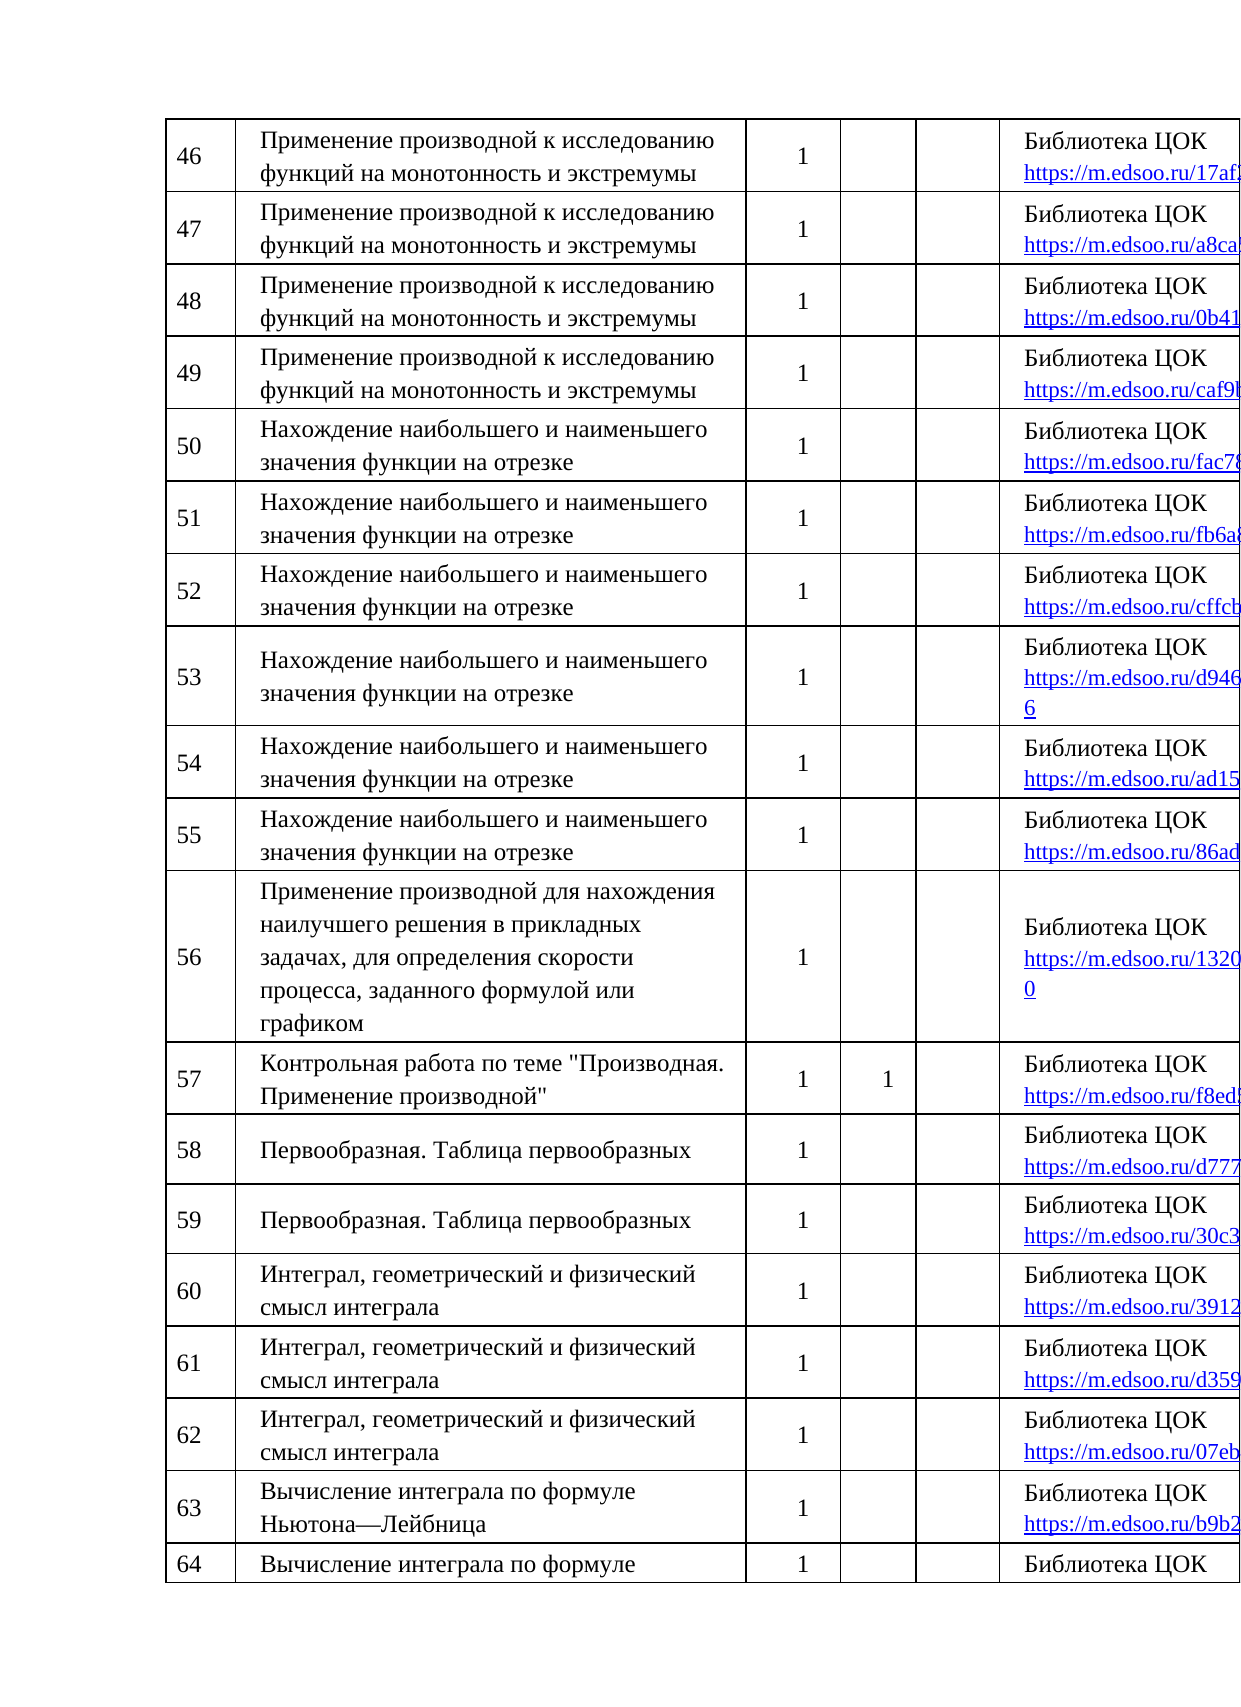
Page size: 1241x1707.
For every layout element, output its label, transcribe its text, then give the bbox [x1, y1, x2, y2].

table_cell [917, 799, 999, 869]
table_cell [917, 482, 999, 552]
table_cell 1 [747, 1115, 840, 1183]
table_cell [917, 627, 999, 725]
table_cell [841, 627, 915, 725]
table_cell [917, 1471, 999, 1542]
table_cell 1 [747, 192, 840, 263]
table_cell 1 [747, 265, 840, 335]
table_cell 54 [167, 726, 235, 797]
table_cell [841, 482, 915, 552]
table_cell Первообразная. Таблица первообразных [236, 1115, 745, 1183]
table_cell 1 [747, 1471, 840, 1542]
table_cell Библиотека ЦОК https://m.edsoo.ru/391272c9 [1000, 1254, 1239, 1325]
table_cell 1 [747, 1254, 840, 1325]
table_cell [917, 1185, 999, 1252]
table_cell 46 [167, 120, 235, 191]
table_cell 50 [167, 409, 235, 480]
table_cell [1000, 1544, 1239, 1581]
table_cell Нахождение наибольшего и наименьшего значения функции на отрезке [236, 409, 745, 480]
table_cell [917, 192, 999, 263]
table_cell [917, 120, 999, 191]
table_cell 56 [167, 871, 235, 1041]
table_cell [841, 1327, 915, 1397]
table_cell 53 [167, 627, 235, 725]
table_cell [841, 409, 915, 480]
table_cell 1 [747, 409, 840, 480]
table_cell Библиотека ЦОК https://m.edsoo.ru/86adcbfd [1000, 799, 1239, 869]
table_cell Библиотека ЦОК https://m.edsoo.ru/fb6a8acf [1000, 482, 1239, 552]
table_cell Библиотека ЦОК https://m.edsoo.ru/cffcb7e5 [1000, 554, 1239, 625]
table_cell 51 [167, 482, 235, 552]
table_cell Библиотека ЦОК https://m.edsoo.ru/07eb464b [1000, 1399, 1239, 1470]
table_cell [917, 409, 999, 480]
table_cell [917, 1115, 999, 1183]
table_cell [841, 554, 915, 625]
table_cell Применение производной к исследованию функций на монотонность и экстремумы [236, 192, 745, 263]
table_cell 58 [167, 1115, 235, 1183]
table_cell Библиотека ЦОК https://m.edsoo.ru/caf9bd2f [1000, 337, 1239, 408]
table_cell Библиотека ЦОК https://m.edsoo.ru/b9b225c3 [1000, 1471, 1239, 1542]
table_cell Библиотека ЦОК https://m.edsoo.ru/fac78f05 [1000, 409, 1239, 480]
table_cell 59 [167, 1185, 235, 1252]
table_cell Нахождение наибольшего и наименьшего значения функции на отрезке [236, 799, 745, 869]
table_cell Библиотека ЦОК https://m.edsoo.ru/d359fb5f [1000, 1327, 1239, 1397]
table_cell [917, 265, 999, 335]
table_cell 55 [167, 799, 235, 869]
table_cell 1 [747, 1185, 840, 1252]
table_cell [841, 1254, 915, 1325]
table_cell Библиотека ЦОК https://m.edsoo.ru/ad15000e [1000, 726, 1239, 797]
table_cell [917, 726, 999, 797]
table_cell [841, 192, 915, 263]
table_cell 1 [747, 871, 840, 1041]
table_cell Нахождение наибольшего и наименьшего значения функции на отрезке [236, 482, 745, 552]
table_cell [236, 1471, 745, 1542]
table_cell [917, 337, 999, 408]
table_cell Библиотека ЦОК https://m.edsoo.ru/13205d80 [1000, 871, 1239, 1041]
table_cell 47 [167, 192, 235, 263]
table_cell 57 [167, 1043, 235, 1113]
table_cell Библиотека ЦОК https://m.edsoo.ru/0b411edd [1000, 265, 1239, 335]
table_cell Интеграл, геометрический и физический смысл интеграла [236, 1327, 745, 1397]
table_cell [841, 799, 915, 869]
table_cell Интеграл, геометрический и физический смысл интеграла [236, 1399, 745, 1470]
table_cell [841, 1115, 915, 1183]
table_cell Применение производной к исследованию функций на монотонность и экстремумы [236, 120, 745, 191]
table_cell [841, 1399, 915, 1470]
table_cell 1 [747, 337, 840, 408]
table_cell Нахождение наибольшего и наименьшего значения функции на отрезке [236, 554, 745, 625]
table_cell [841, 1471, 915, 1542]
table_cell Библиотека ЦОК https://m.edsoo.ru/d777edf8 [1000, 1115, 1239, 1183]
table_cell [841, 871, 915, 1041]
table_cell [917, 871, 999, 1041]
table_cell Нахождение наибольшего и наименьшего значения функции на отрезке [236, 726, 745, 797]
table_cell 1 [747, 120, 840, 191]
table_cell Библиотека ЦОК https://m.edsoo.ru/a8ca5ad4 [1000, 192, 1239, 263]
table_cell [841, 1185, 915, 1252]
table_cell [841, 726, 915, 797]
table_cell 64 [167, 1544, 235, 1581]
table_cell [841, 1544, 915, 1581]
table_cell [917, 1327, 999, 1397]
table_cell 1 [747, 1327, 840, 1397]
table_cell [236, 1544, 745, 1581]
table_cell [917, 1399, 999, 1470]
table_cell [917, 554, 999, 625]
table_cell [917, 1043, 999, 1113]
table_cell 1 [747, 1043, 840, 1113]
table_cell Первообразная. Таблица первообразных [236, 1185, 745, 1252]
table_cell 63 [167, 1471, 235, 1542]
table_cell [841, 120, 915, 191]
table_cell 48 [167, 265, 235, 335]
table_cell [917, 1254, 999, 1325]
table_cell Нахождение наибольшего и наименьшего значения функции на отрезке [236, 627, 745, 725]
table_cell 60 [167, 1254, 235, 1325]
table_cell [841, 265, 915, 335]
table_cell Библиотека ЦОК https://m.edsoo.ru/17af2df9 [1000, 120, 1239, 191]
table_cell 1 [747, 627, 840, 725]
table_cell 1 [841, 1043, 915, 1113]
table_cell Контрольная работа по теме "Производная. Применение производной" [236, 1043, 745, 1113]
table_cell [917, 1544, 999, 1581]
table_cell 49 [167, 337, 235, 408]
table_cell Применение производной к исследованию функций на монотонность и экстремумы [236, 265, 745, 335]
table_cell 1 [747, 799, 840, 869]
table_cell 1 [747, 1399, 840, 1470]
table_cell 1 [747, 482, 840, 552]
table_cell 62 [167, 1399, 235, 1470]
table_cell Применение производной для нахождения наилучшего решения в прикладных задачах, для определения скорости процесса, заданного формулой или графиком [236, 871, 745, 1041]
table_cell 52 [167, 554, 235, 625]
table_cell 1 [747, 1544, 840, 1581]
table_cell Применение производной к исследованию функций на монотонность и экстремумы [236, 337, 745, 408]
table_cell Библиотека ЦОК https://m.edsoo.ru/30c3697b [1000, 1185, 1239, 1252]
table_cell [841, 337, 915, 408]
table_cell Интеграл, геометрический и физический смысл интеграла [236, 1254, 745, 1325]
table_cell 1 [747, 554, 840, 625]
table_cell 61 [167, 1327, 235, 1397]
table_cell Библиотека ЦОК https://m.edsoo.ru/d9469916 [1000, 627, 1239, 725]
table_cell Библиотека ЦОК https://m.edsoo.ru/f8ed5f99 [1000, 1043, 1239, 1113]
table_cell 1 [747, 726, 840, 797]
